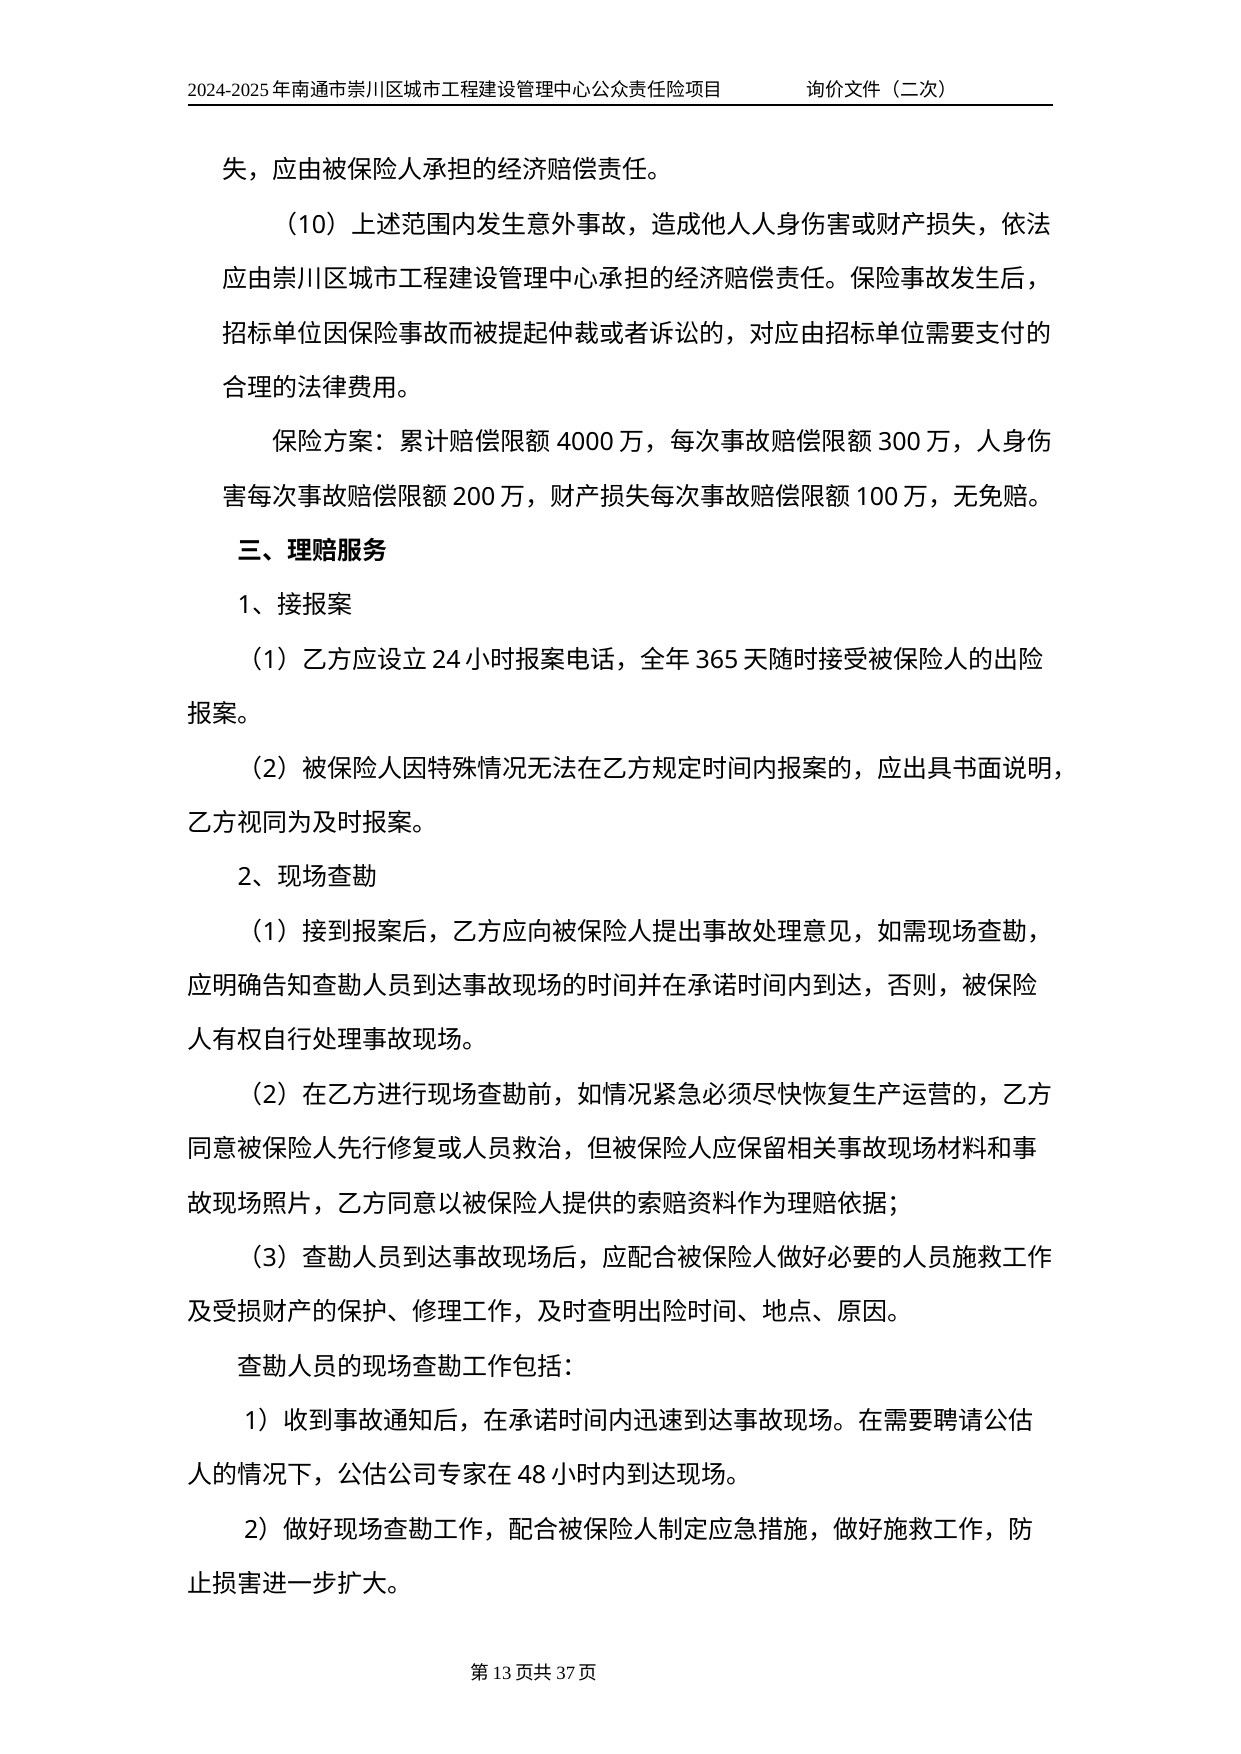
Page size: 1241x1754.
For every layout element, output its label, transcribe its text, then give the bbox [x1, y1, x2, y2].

text 2）做好现场查勘工作，配合被保险人制定应急措施，做好施救工作，防止损害进一步扩大。 [187, 1509, 1053, 1600]
text （3）查勘人员到达事故现场后，应配合被保险人做好必要的人员施救工作及受损财产的保护、修理工作，及时查明出险时间、地点、原因。 [187, 1237, 1053, 1328]
text 1、接报案 [187, 585, 1053, 621]
text （1）接到报案后，乙方应向被保险人提出事故处理意见，如需现场查勘，应明确告知查勘人员到达事故现场的时间并在承诺时间内到达，否则，被保险人有权自行处理事故现场。 [187, 911, 1053, 1056]
text 查勘人员的现场查勘工作包括： [187, 1346, 1053, 1382]
text （2）在乙方进行现场查勘前，如情况紧急必须尽快恢复生产运营的，乙方同意被保险人先行修复或人员救治，但被保险人应保留相关事故现场材料和事故现场照片，乙方同意以被保险人提供的索赔资料作为理赔依据； [187, 1074, 1053, 1219]
text 保险方案：累计赔偿限额4000万，每次事故赔偿限额300万，人身伤害每次事故赔偿限额200万，财产损失每次事故赔偿限额100万，无免赔。 [222, 422, 1053, 512]
text （1）乙方应设立24小时报案电话，全年365天随时接受被保险人的出险报案。 [187, 639, 1053, 730]
text （10）上述范围内发生意外事故，造成他人人身伤害或财产损失，依法应由崇川区城市工程建设管理中心承担的经济赔偿责任。保险事故发生后，招标单位因保险事故而被提起仲裁或者诉讼的，对应由招标单位需要支付的合理的法律费用。 [222, 204, 1053, 404]
text 1）收到事故通知后，在承诺时间内迅速到达事故现场。在需要聘请公估人的情况下，公估公司专家在48小时内到达现场。 [187, 1401, 1053, 1491]
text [222, 150, 1053, 186]
text （2）被保险人因特殊情况无法在乙方规定时间内报案的，应出具书面说明，乙方视同为及时报案。 [187, 748, 1053, 839]
text 2、现场查勘 [187, 857, 1053, 893]
text 三、理赔服务 [187, 531, 1053, 567]
